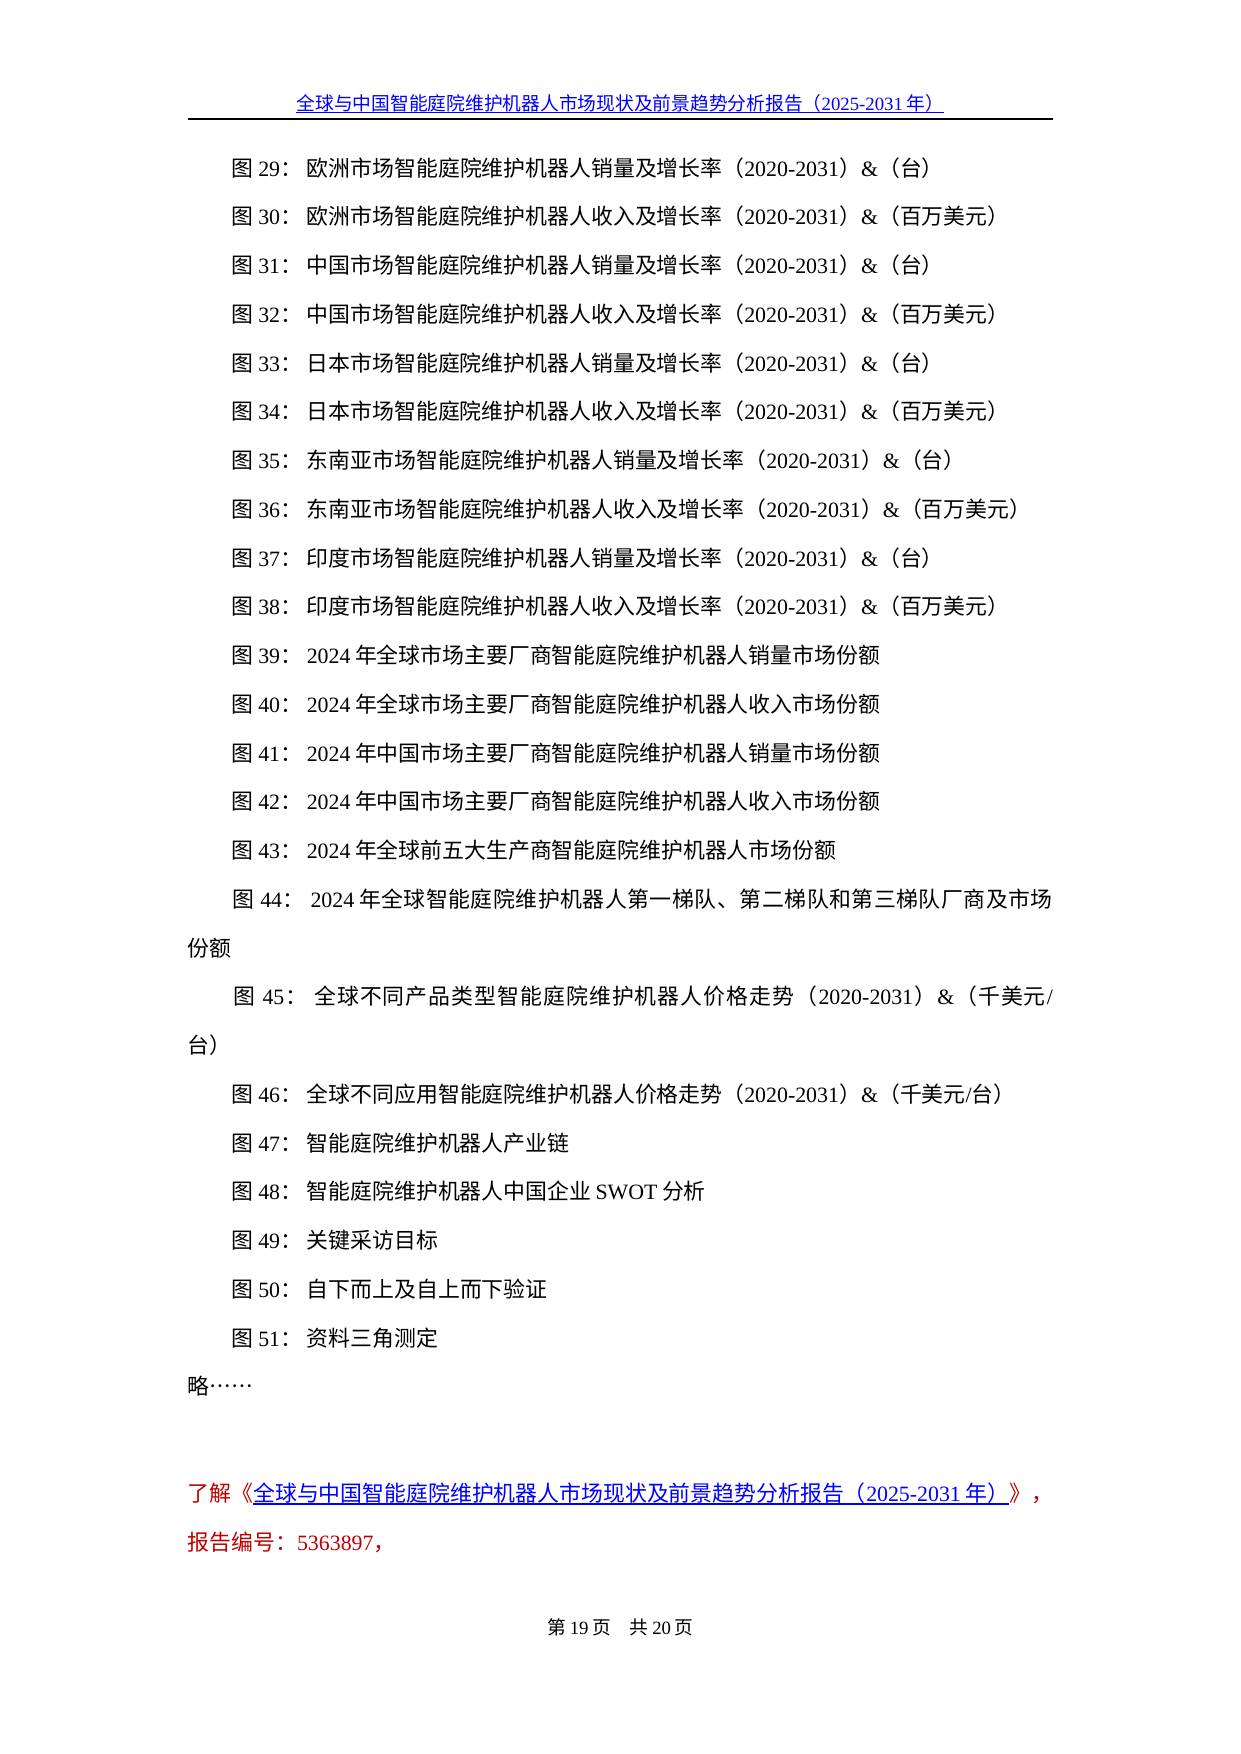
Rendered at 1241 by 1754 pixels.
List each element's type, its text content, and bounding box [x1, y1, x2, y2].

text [187, 150, 1053, 1401]
text 了解《全球与中国智能庭院维护机器人市场现状及前景趋势分析报告（2025-2031年）》，报告编号：5363897， [187, 1475, 1053, 1557]
